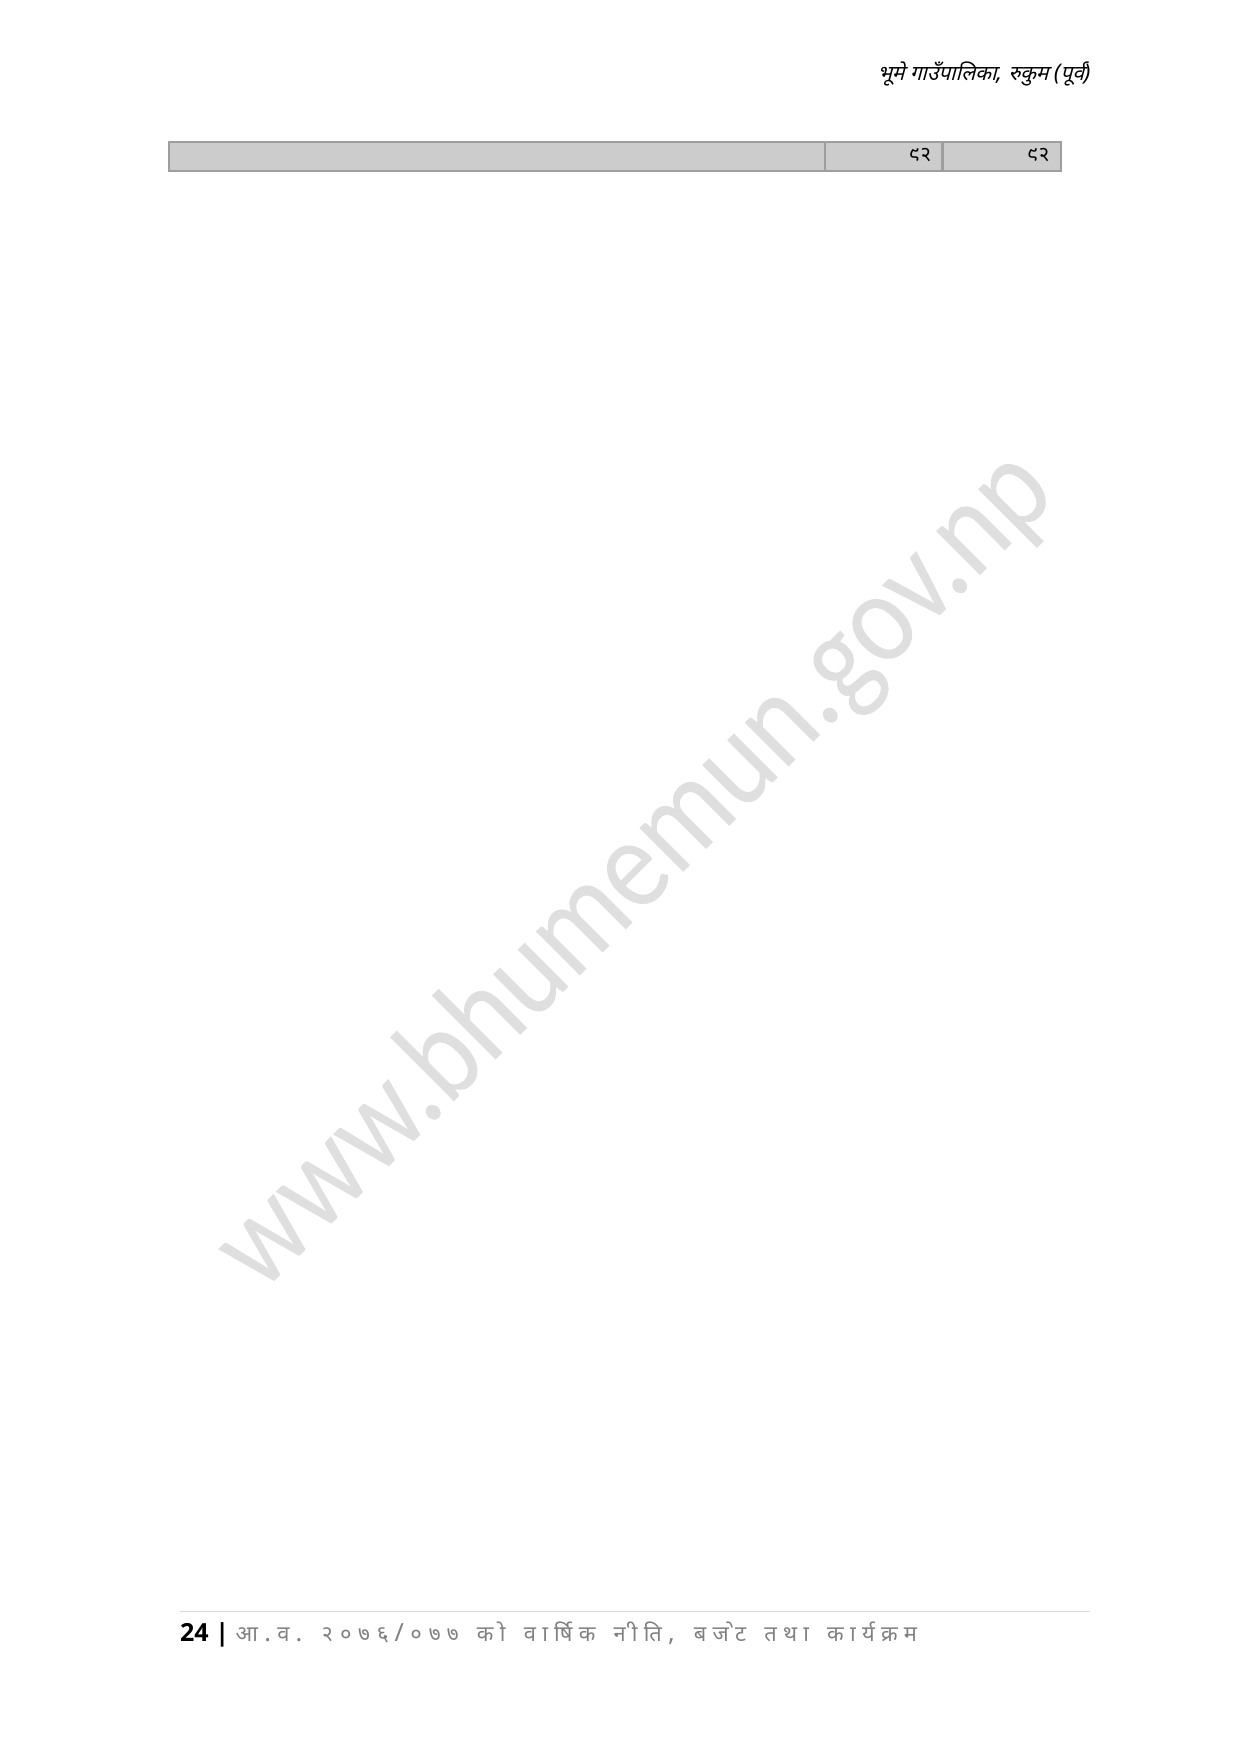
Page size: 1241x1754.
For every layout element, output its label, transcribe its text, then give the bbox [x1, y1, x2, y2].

table_cell ३९,०९,६०,५९२ [944, 143, 1060, 170]
table_cell जम्मा [170, 143, 824, 170]
table_cell ३९,०९,६०,५९२ [826, 143, 941, 170]
